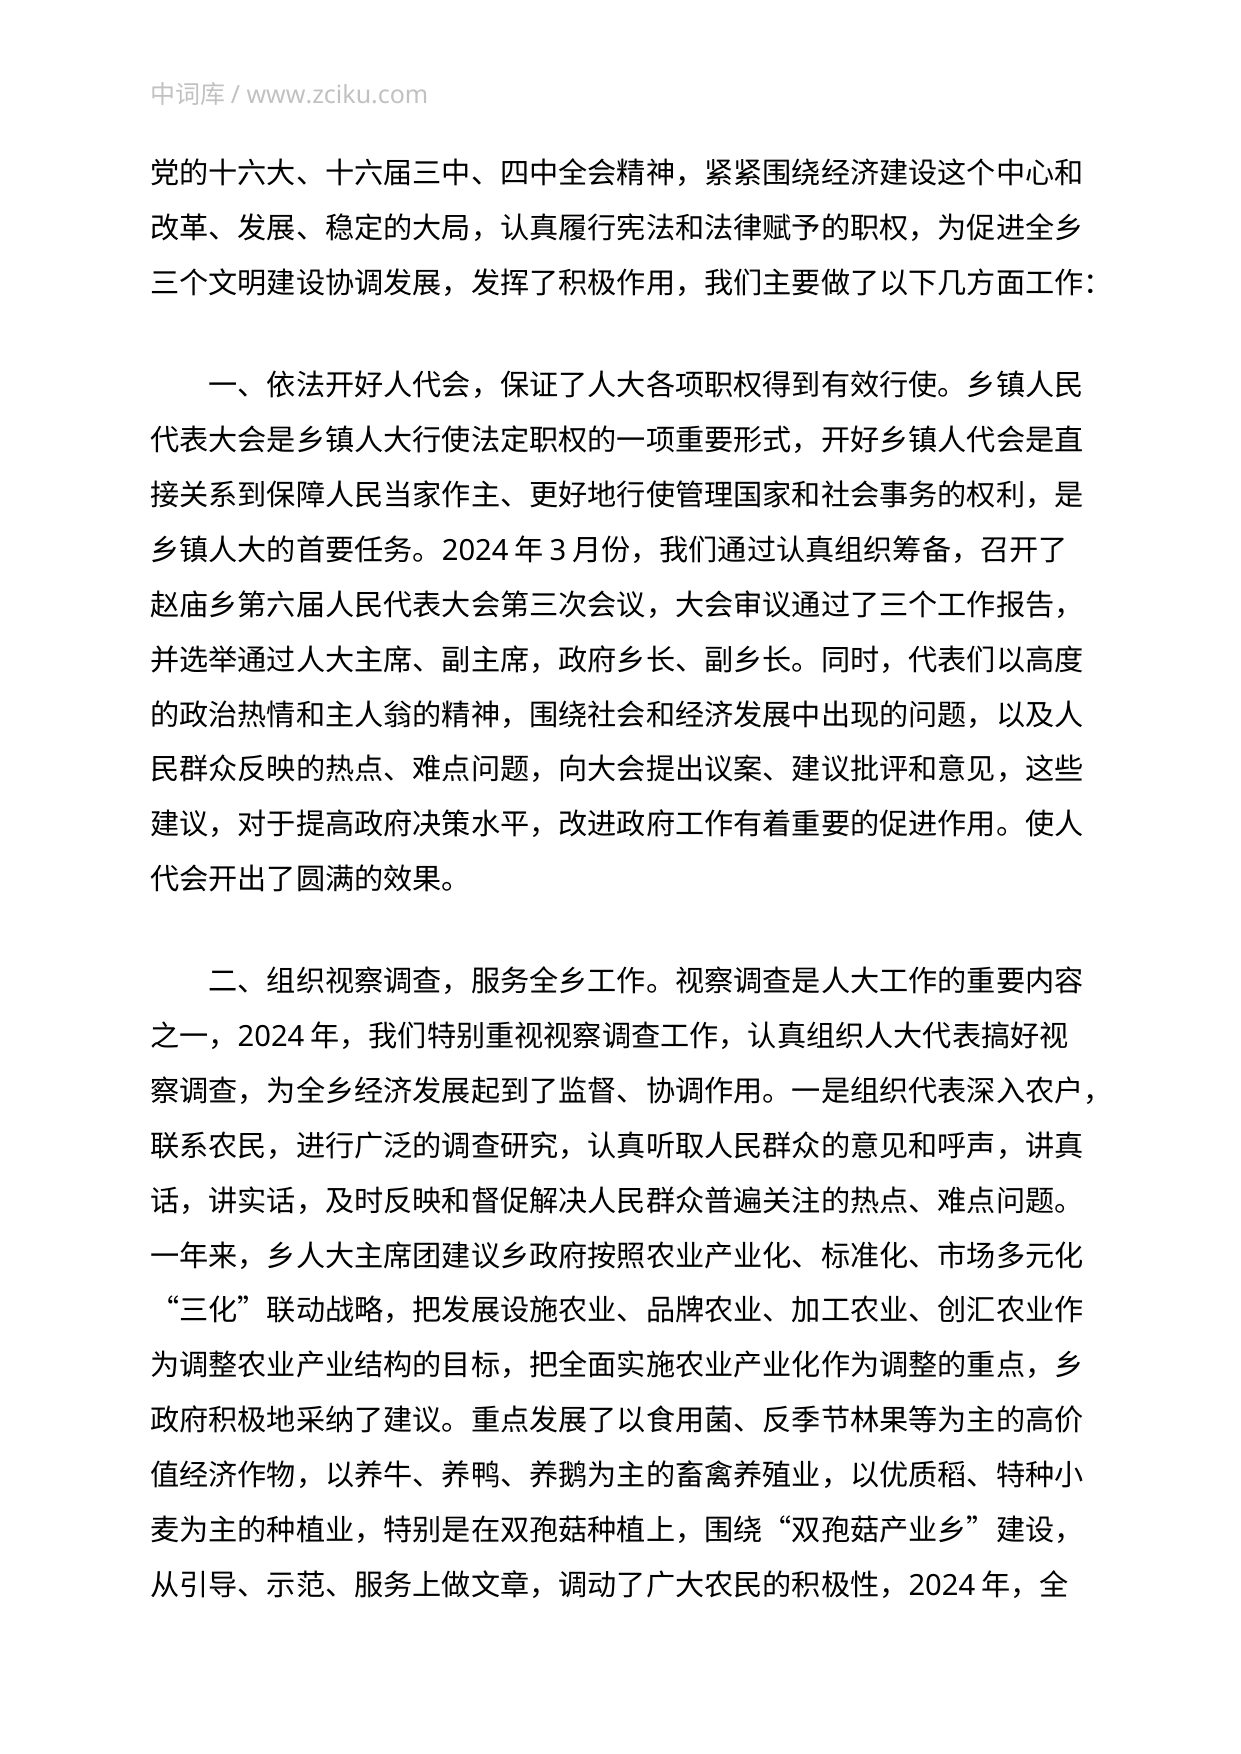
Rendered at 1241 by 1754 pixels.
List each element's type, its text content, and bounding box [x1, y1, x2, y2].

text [150, 150, 1090, 302]
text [150, 957, 1090, 1604]
text 一、依法开好人代会，保证了人大各项职权得到有效行使。乡镇人民代表大会是乡镇人大行使法定职权的一项重要形式，开好乡镇人代会是直接关系到保障人民当家作主、更好地行使管理国家和社会事务的权利，是乡镇人大的首要任务。2024年3月份，我们通过认真组织筹备，召开了赵庙乡第六届人民代表大会第三次会议，大会审议通过了三个工作报告，并选举通过人大主席、副主席，政府乡长、副乡长。同时，代表们以高度的政治热情和主人翁的精神，围绕社会和经济发展中出现的问题，以及人民群众反映的热点、难点问题，向大会提出议案、建议批评和意见，这些建议，对于提高政府决策水平，改进政府工作有着重要的促进作用。使人代会开出了圆满的效果。 [150, 362, 1090, 898]
